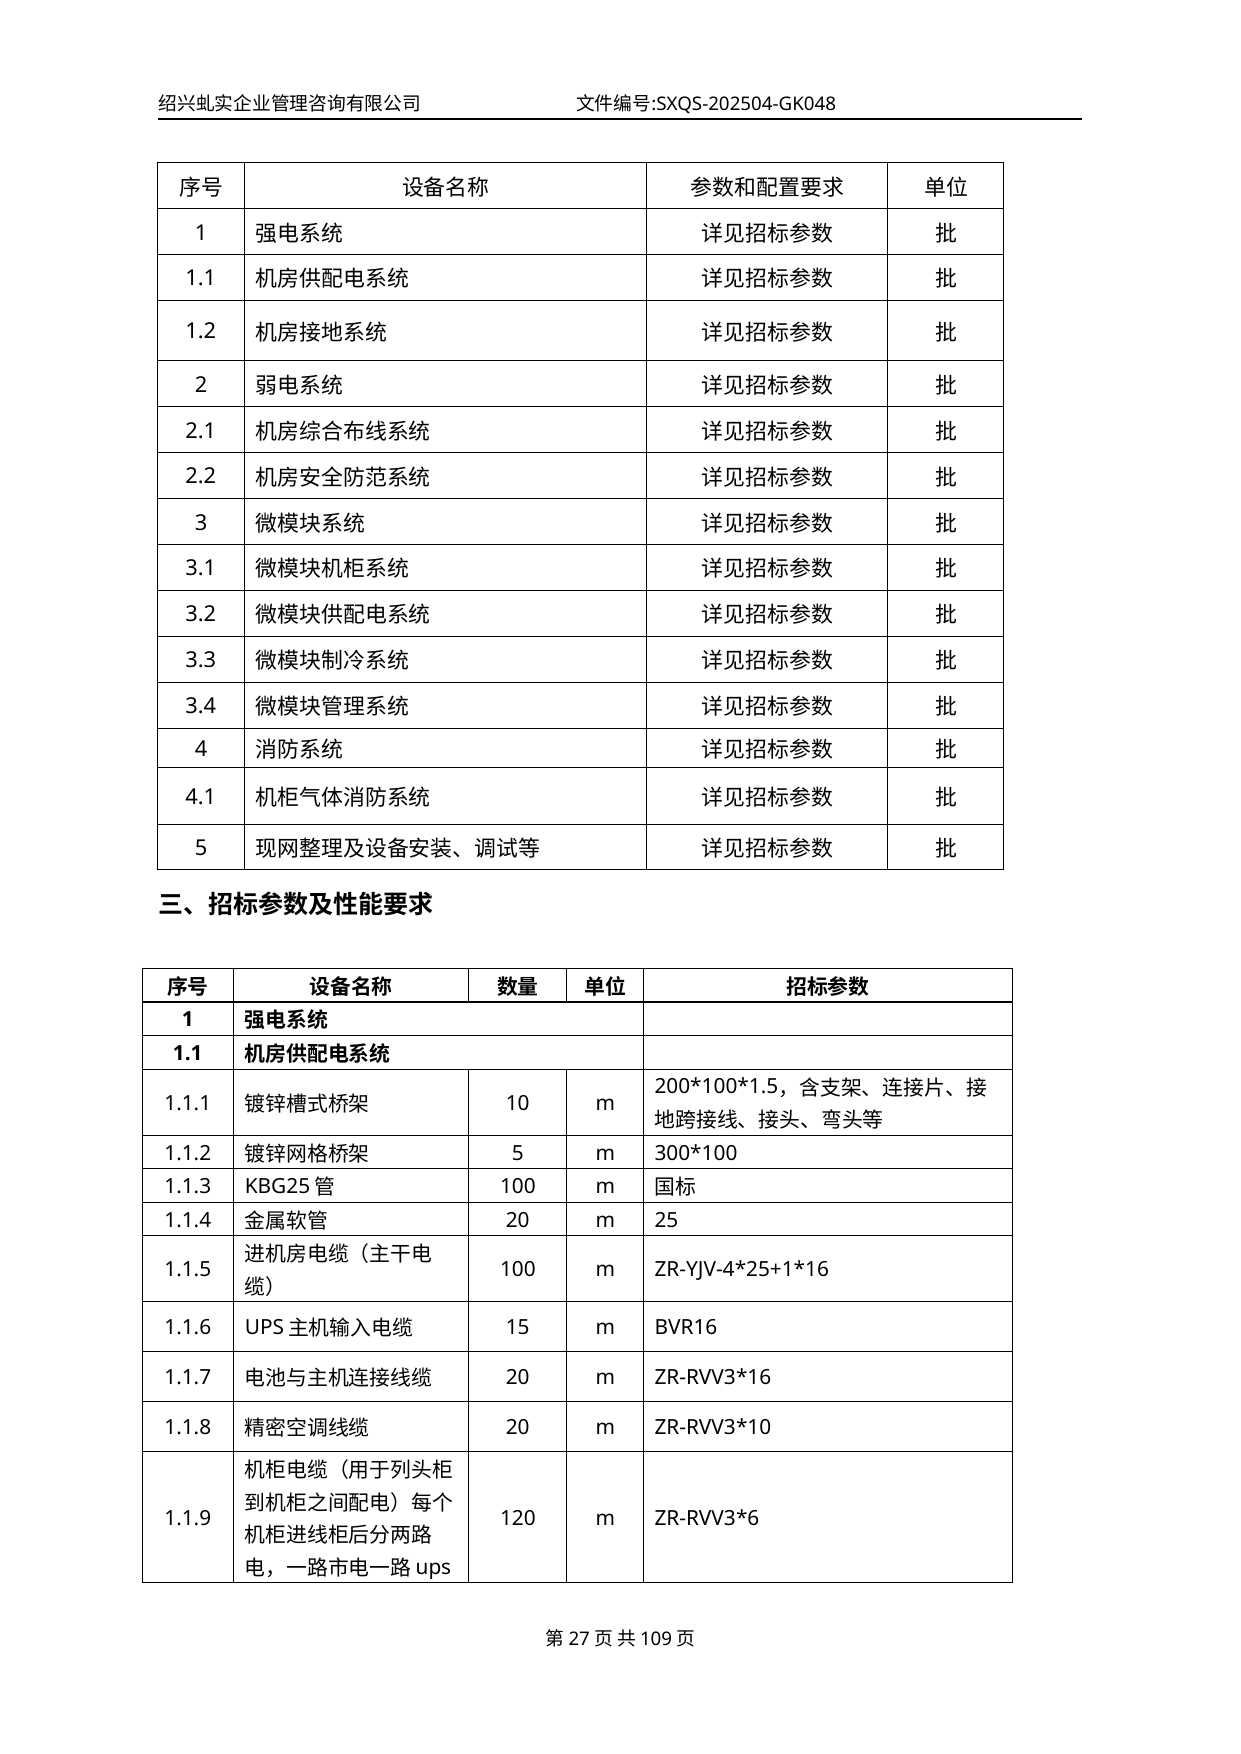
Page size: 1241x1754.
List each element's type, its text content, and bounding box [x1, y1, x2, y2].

table_cell 详见招标参数 [647, 729, 887, 767]
table_cell 4 [158, 729, 244, 767]
table_cell 详见招标参数 [647, 637, 887, 682]
table_cell 批 [888, 301, 1003, 360]
table_cell KBG25管 [234, 1169, 468, 1202]
table_cell 微模块供配电系统 [245, 591, 646, 636]
table_cell 1.1.1 [143, 1070, 233, 1134]
table_cell 批 [888, 825, 1003, 869]
table_cell ZR-RVV3*6 [644, 1452, 1012, 1582]
table_header 数量 [469, 969, 566, 1001]
table_cell 消防系统 [245, 729, 646, 767]
table_cell ZR-RVV3*10 [644, 1402, 1012, 1451]
table_cell 批 [888, 545, 1003, 590]
table_cell 进机房电缆（主干电缆） [234, 1236, 468, 1301]
table_cell 1.1.8 [143, 1402, 233, 1451]
table_cell [644, 1036, 1012, 1068]
table_cell 2 [158, 361, 244, 406]
table_cell 1.1 [143, 1036, 233, 1068]
table_cell 国标 [644, 1169, 1012, 1202]
table_cell 批 [888, 255, 1003, 300]
table_cell 机房接地系统 [245, 301, 646, 360]
table_cell 详见招标参数 [647, 453, 887, 498]
table_cell 20 [469, 1402, 566, 1451]
table_cell m [567, 1236, 643, 1301]
table_cell 20 [469, 1352, 566, 1401]
table_cell [644, 1003, 1012, 1035]
table_cell 200*100*1.5，含支架、连接片、接地跨接线、接头、弯头等 [644, 1070, 1012, 1134]
table_cell 批 [888, 729, 1003, 767]
table_cell UPS主机输入电缆 [234, 1302, 468, 1351]
table_cell 批 [888, 407, 1003, 452]
table_cell 详见招标参数 [647, 209, 887, 254]
table_cell m [567, 1136, 643, 1168]
table_cell 3 [158, 499, 244, 544]
table_cell 机柜电缆（用于列头柜到机柜之间配电）每个机柜进线柜后分两路电，一路市电一路ups [234, 1452, 468, 1582]
table_cell 1.1.6 [143, 1302, 233, 1351]
table_cell 批 [888, 361, 1003, 406]
table_cell 1.1.2 [143, 1136, 233, 1168]
table_header 招标参数 [644, 969, 1012, 1001]
table_cell 批 [888, 499, 1003, 544]
table_cell 强电系统 [245, 209, 646, 254]
table_cell 详见招标参数 [647, 768, 887, 823]
table_cell 1 [158, 209, 244, 254]
table_cell 4.1 [158, 768, 244, 823]
table_header 设备名称 [234, 969, 468, 1001]
table_cell 3.1 [158, 545, 244, 590]
table_cell 机房供配电系统 [234, 1036, 643, 1068]
table_cell 5 [469, 1136, 566, 1168]
table_header 序号 [143, 969, 233, 1001]
table_header 参数和配置要求 [647, 163, 887, 208]
table_cell 300*100 [644, 1136, 1012, 1168]
table_cell m [567, 1203, 643, 1235]
table_cell 详见招标参数 [647, 683, 887, 728]
table_cell 机房供配电系统 [245, 255, 646, 300]
table_cell m [567, 1452, 643, 1582]
table_cell ZR-YJV-4*25+1*16 [644, 1236, 1012, 1301]
table_cell 批 [888, 591, 1003, 636]
table_cell 1.1.5 [143, 1236, 233, 1301]
table_header 单位 [888, 163, 1003, 208]
table_cell 机房综合布线系统 [245, 407, 646, 452]
table_cell m [567, 1402, 643, 1451]
table_cell 微模块管理系统 [245, 683, 646, 728]
table_cell 批 [888, 683, 1003, 728]
table_cell 20 [469, 1203, 566, 1235]
table_cell 金属软管 [234, 1203, 468, 1235]
table_cell 微模块机柜系统 [245, 545, 646, 590]
table_cell 批 [888, 768, 1003, 823]
table_cell ZR-RVV3*16 [644, 1352, 1012, 1401]
table_cell BVR16 [644, 1302, 1012, 1351]
table_cell 3.2 [158, 591, 244, 636]
table_cell 批 [888, 209, 1003, 254]
table_cell 1.1 [158, 255, 244, 300]
table_header 单位 [567, 969, 643, 1001]
table_cell m [567, 1302, 643, 1351]
table_cell 1.1.4 [143, 1203, 233, 1235]
table_cell 批 [888, 453, 1003, 498]
table_cell 10 [469, 1070, 566, 1134]
table_cell 3.3 [158, 637, 244, 682]
table_cell 25 [644, 1203, 1012, 1235]
table_cell 电池与主机连接线缆 [234, 1352, 468, 1401]
table_cell 机房安全防范系统 [245, 453, 646, 498]
table_cell 批 [888, 637, 1003, 682]
table_cell 1.1.9 [143, 1452, 233, 1582]
table_cell 精密空调线缆 [234, 1402, 468, 1451]
table_cell 详见招标参数 [647, 591, 887, 636]
table_cell 1.2 [158, 301, 244, 360]
table_cell 详见招标参数 [647, 825, 887, 869]
table_cell 1.1.3 [143, 1169, 233, 1202]
table_cell 镀锌网格桥架 [234, 1136, 468, 1168]
table_cell m [567, 1070, 643, 1134]
table_cell 1 [143, 1003, 233, 1035]
table_cell m [567, 1352, 643, 1401]
table_cell 详见招标参数 [647, 361, 887, 406]
table_header 设备名称 [245, 163, 646, 208]
table_cell 详见招标参数 [647, 407, 887, 452]
table_cell 详见招标参数 [647, 301, 887, 360]
table_cell m [567, 1169, 643, 1202]
table_cell 3.4 [158, 683, 244, 728]
table_cell 微模块系统 [245, 499, 646, 544]
table_cell 详见招标参数 [647, 255, 887, 300]
table_header 序号 [158, 163, 244, 208]
table_cell 微模块制冷系统 [245, 637, 646, 682]
list 招标参数及性能要求 [158, 870, 1082, 935]
table_cell 5 [158, 825, 244, 869]
table_cell 详见招标参数 [647, 545, 887, 590]
table_cell 机柜气体消防系统 [245, 768, 646, 823]
table_cell 100 [469, 1169, 566, 1202]
table_cell 详见招标参数 [647, 499, 887, 544]
table_cell 2.2 [158, 453, 244, 498]
table_cell 1.1.7 [143, 1352, 233, 1401]
table_cell 100 [469, 1236, 566, 1301]
table_cell 2.1 [158, 407, 244, 452]
table_cell 现网整理及设备安装、调试等 [245, 825, 646, 869]
table_cell 弱电系统 [245, 361, 646, 406]
table_cell 镀锌槽式桥架 [234, 1070, 468, 1134]
table_cell 120 [469, 1452, 566, 1582]
table_cell 15 [469, 1302, 566, 1351]
table_cell 强电系统 [234, 1003, 643, 1035]
